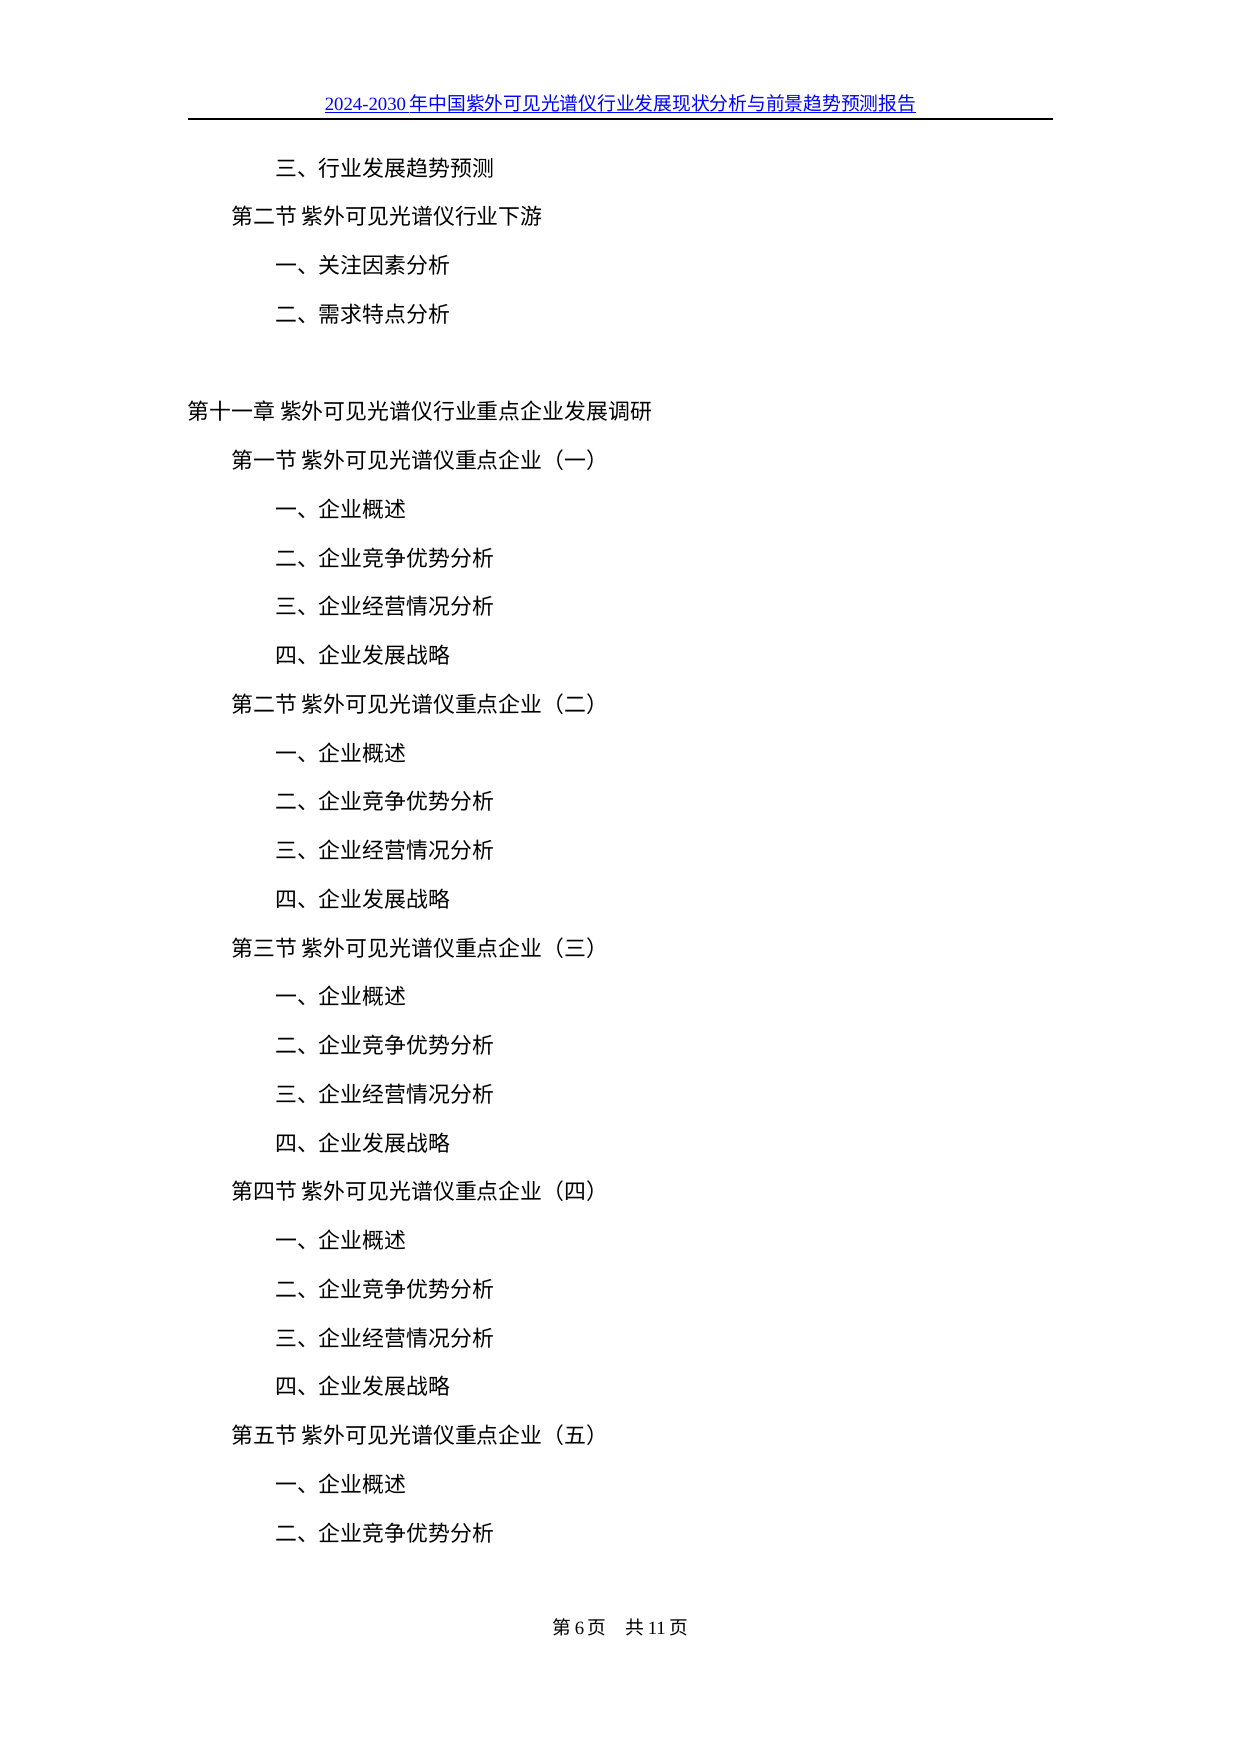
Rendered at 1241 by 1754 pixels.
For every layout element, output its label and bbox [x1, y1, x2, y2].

text [187, 150, 1053, 1548]
